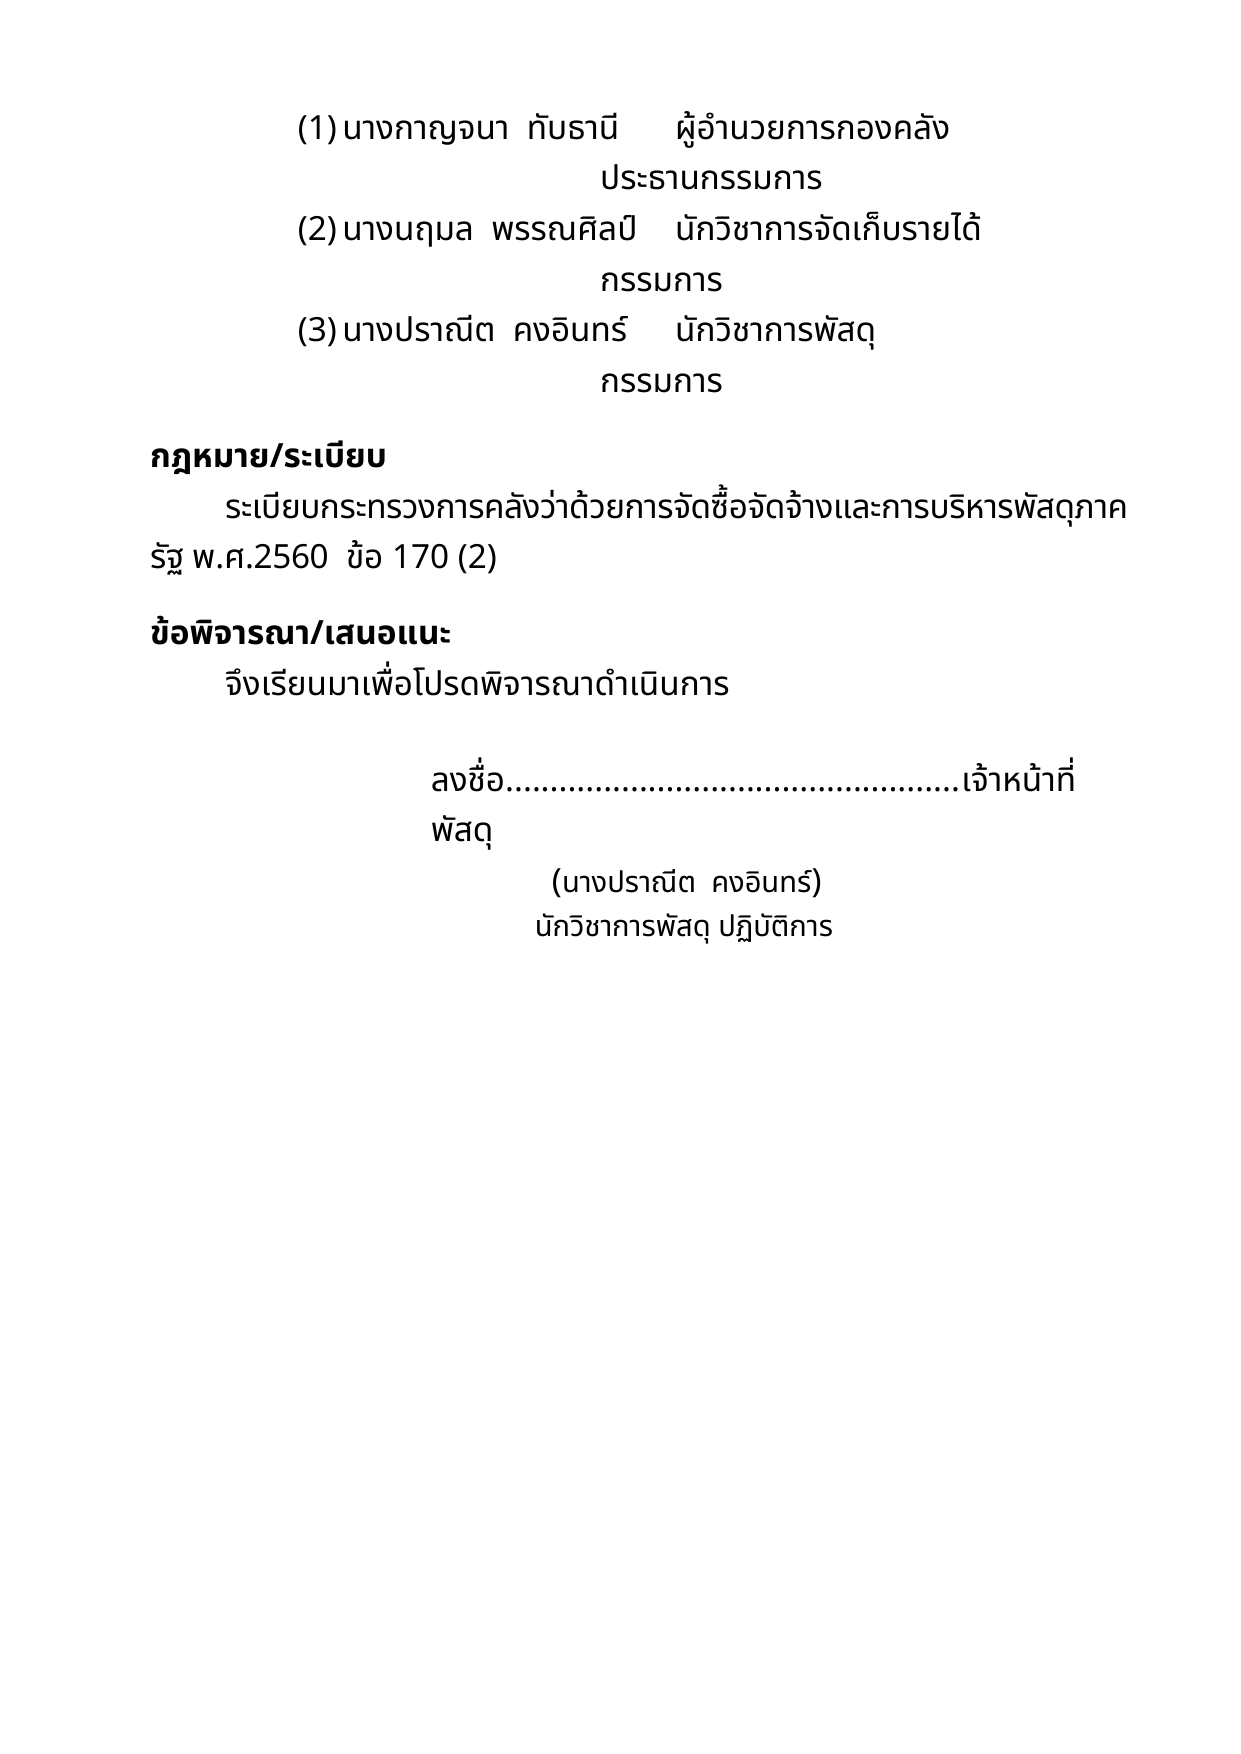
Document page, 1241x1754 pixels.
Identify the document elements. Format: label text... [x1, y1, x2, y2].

list นางกาญจนา ทับธานี ผู้อำนวยการกองคลัง ประธานกรรมการ [298, 103, 1137, 205]
text () [431, 856, 1137, 905]
list นางนฤมล พรรณศิลป์ นักวิชาการจัดเก็บรายได้ กรรมการ [298, 205, 1137, 306]
text จึงเรียนมาเพื่อโปรดพิจารณาดำเนินการ [150, 659, 1137, 710]
text กฎหมาย/ระเบียบ [150, 432, 1137, 483]
list นางปราณีต คงอินทร์ นักวิชาการพัสดุ กรรมการ [298, 306, 1137, 407]
text ลงชื่อ...................................................เจ้าหน้าที่พัสดุ [431, 755, 1137, 856]
text ระเบียบกระทรวงการคลังว่าด้วยการจัดซื้อจัดจ้างและการบริหารพัสดุภาครัฐ พ.ศ.2560 ข้อ 170 (2) [150, 483, 1137, 584]
text ข้อพิจารณา/เสนอแนะ [150, 609, 1137, 659]
